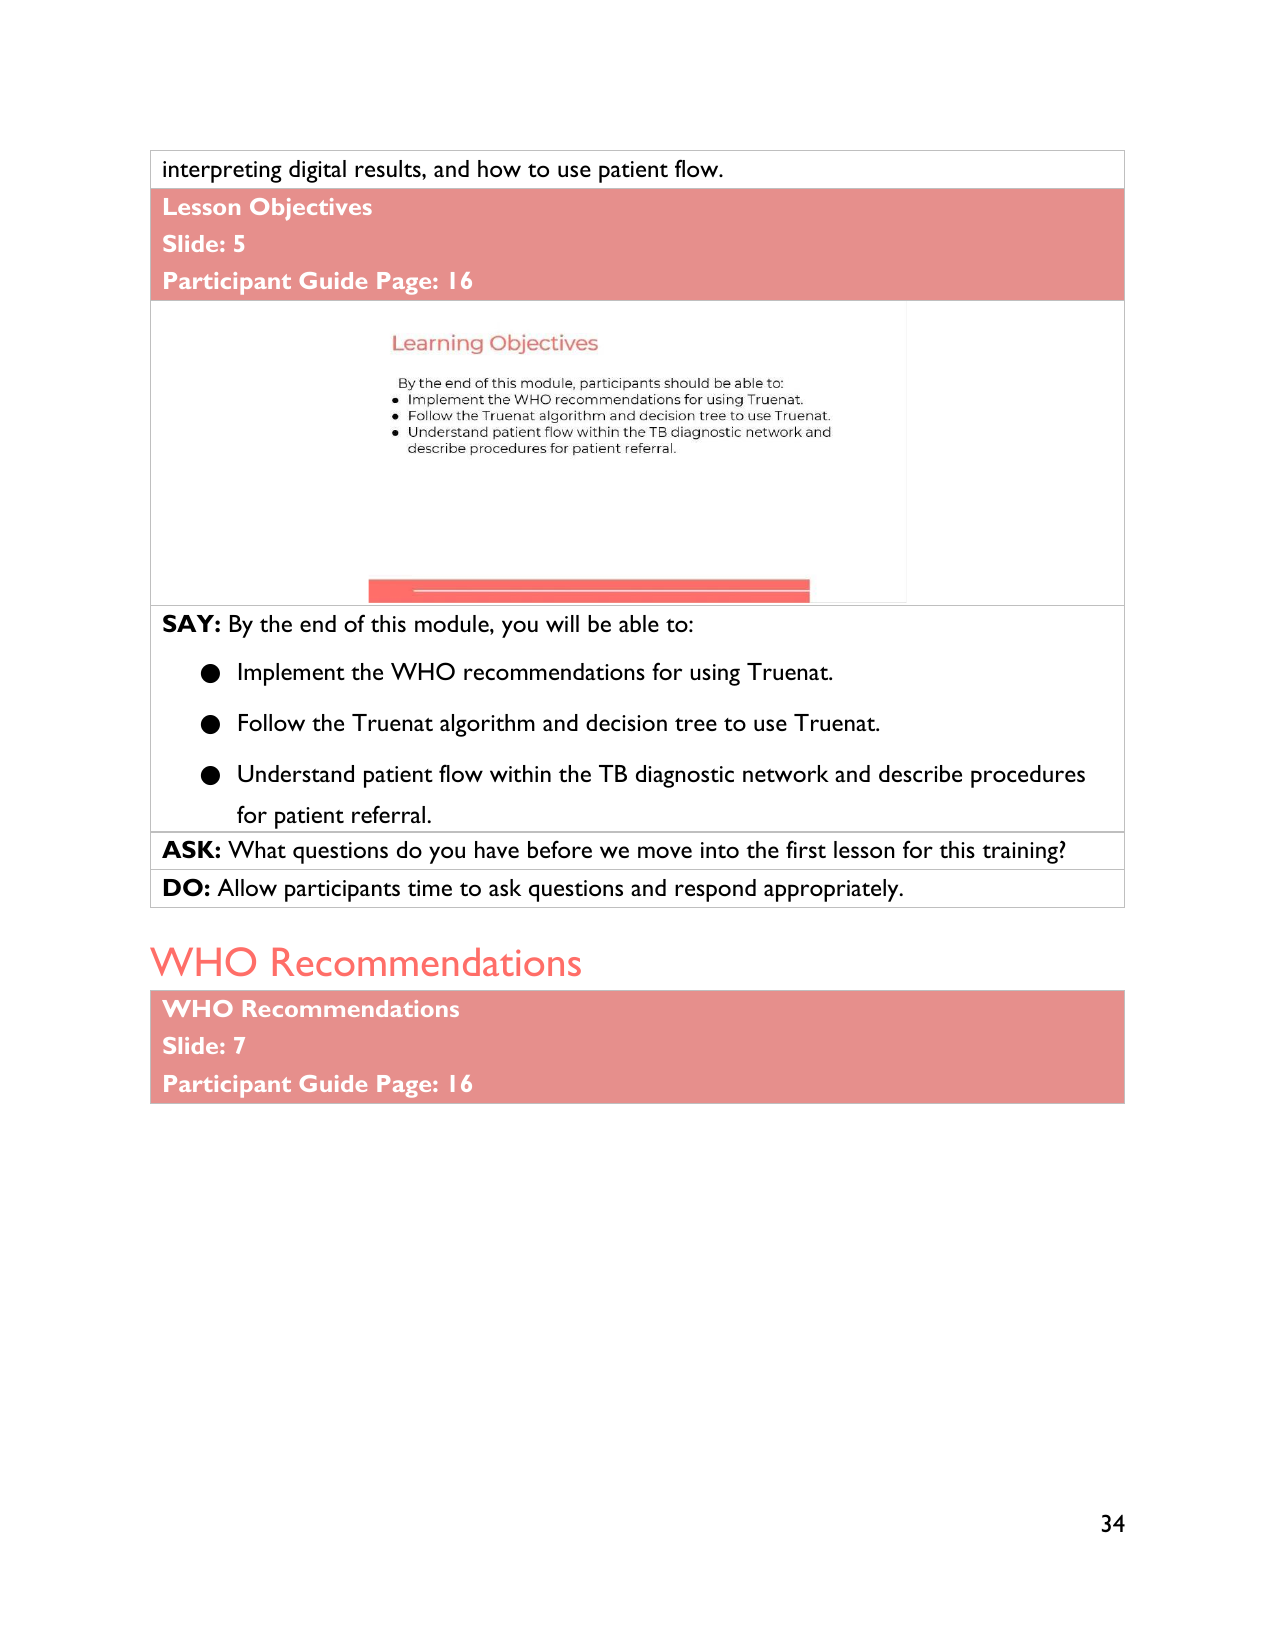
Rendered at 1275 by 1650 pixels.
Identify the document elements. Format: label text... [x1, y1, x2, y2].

table_header WHO Recommendations Slide: 7 Participant Guide Page: 16 [151, 991, 1124, 1103]
table_cell SAY: By the end of this module, you will be able to: Implement the WHO recommendations for using Truenat. Follow the Truenat algorithm and decision tree to use Truenat. Understand patient flow within the TB diagnostic network and describe procedures for patient referral. [151, 606, 1124, 831]
table_cell [151, 301, 1124, 605]
table_cell DO: Allow participants time to ask questions and respond appropriately. [151, 870, 1124, 907]
subtitle WHO Recommendations [150, 933, 1125, 990]
table_cell ASK: What questions do you have before we move into the first lesson for this training? [151, 833, 1124, 869]
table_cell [151, 151, 1124, 188]
picture [368, 301, 907, 603]
table_cell Lesson Objectives Slide: 5 Participant Guide Page: 16 [151, 189, 1124, 300]
